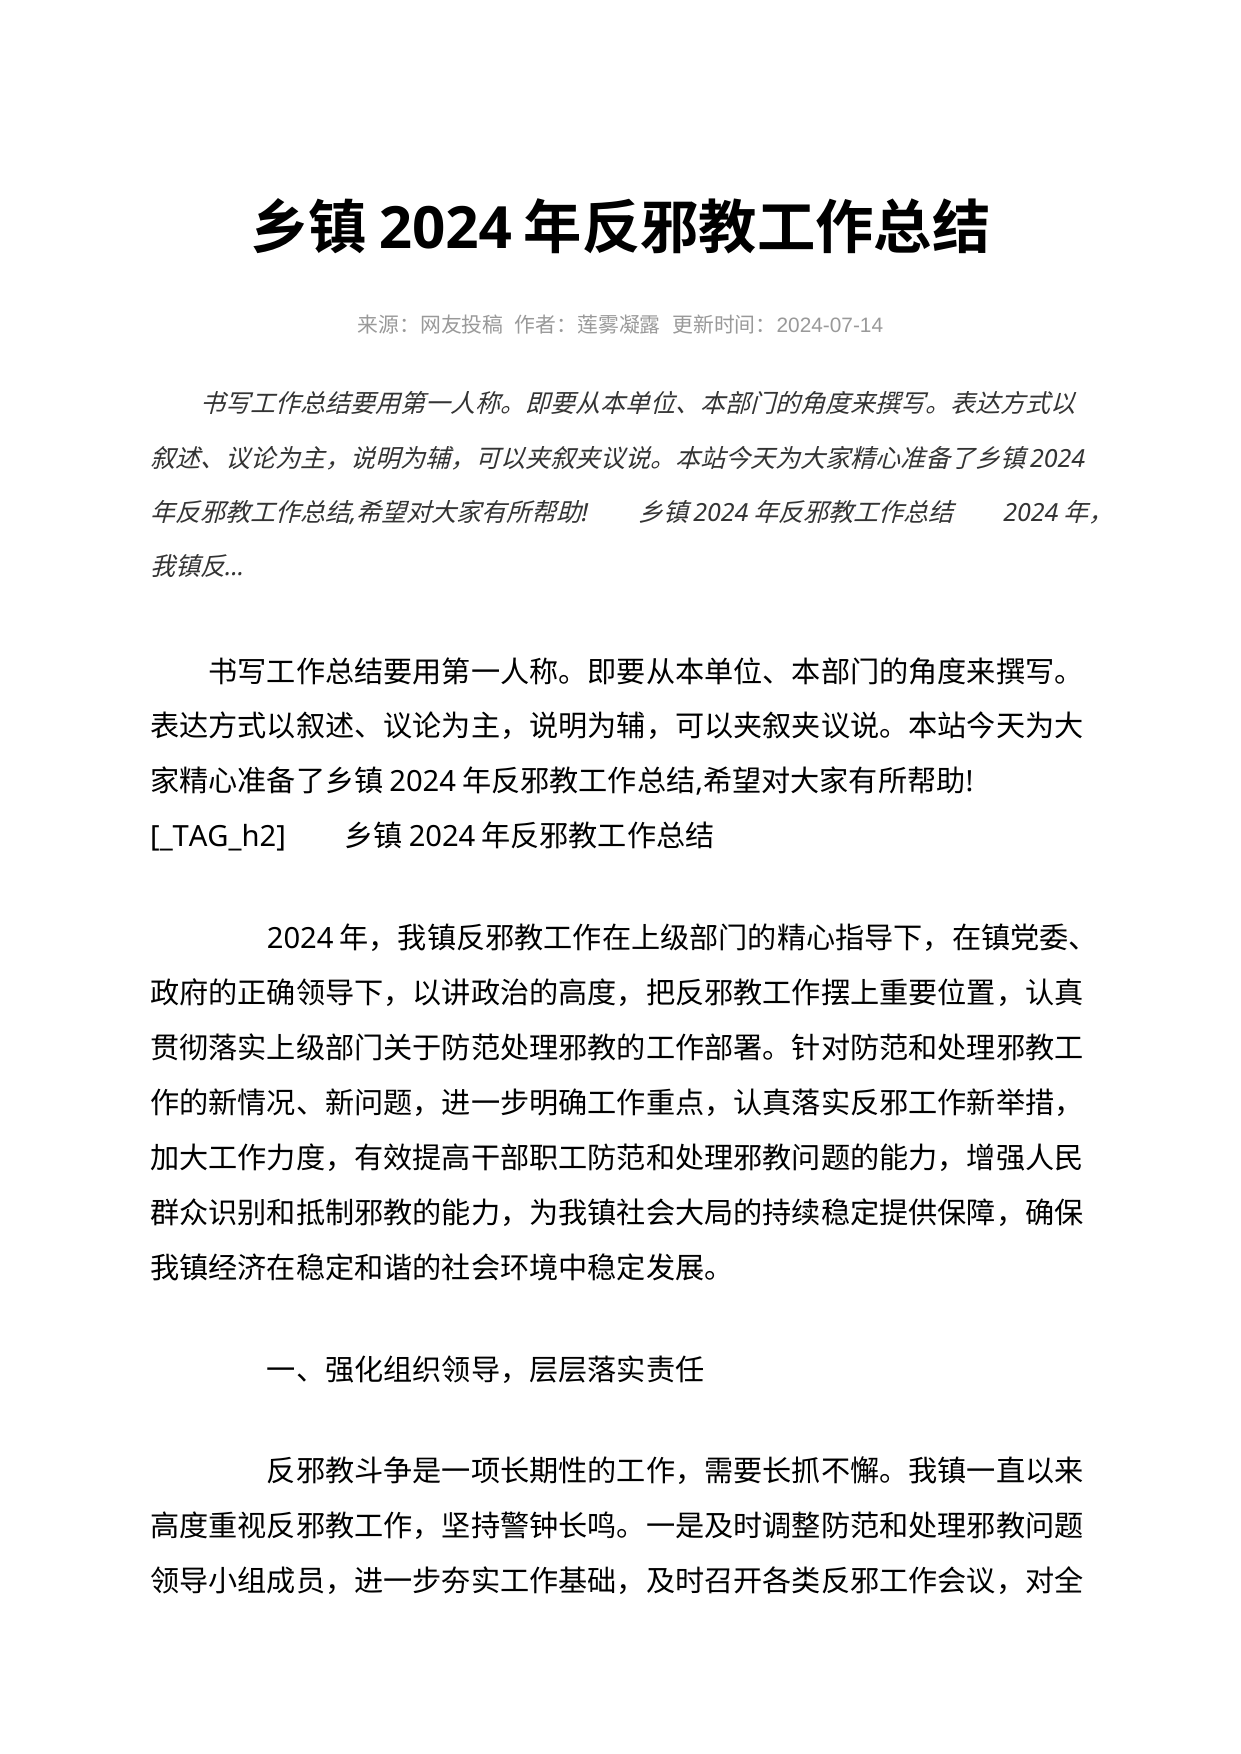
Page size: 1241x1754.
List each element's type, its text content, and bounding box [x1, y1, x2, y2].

text 书写工作总结要用第一人称。即要从本单位、本部门的角度来撰写。表达方式以叙述、议论为主，说明为辅，可以夹叙夹议说。本站今天为大家精心准备了乡镇2024年反邪教工作总结,希望对大家有所帮助! 乡镇2024年反邪教工作总结 2024年，我镇反... [150, 384, 1090, 583]
text 书写工作总结要用第一人称。即要从本单位、本部门的角度来撰写。表达方式以叙述、议论为主，说明为辅，可以夹叙夹议说。本站今天为大家精心准备了乡镇2024年反邪教工作总结,希望对大家有所帮助![_TAG_h2] 乡镇2024年反邪教工作总结 [150, 648, 1090, 855]
text 来源：网友投稿 作者：莲雾凝露 更新时间：2024-07-14 [150, 313, 1090, 337]
subtitle 乡镇2024年反邪教工作总结 [150, 181, 1090, 266]
text 一、强化组织领导，层层落实责任 [150, 1346, 1090, 1388]
text 2024年，我镇反邪教工作在上级部门的精心指导下，在镇党委、政府的正确领导下，以讲政治的高度，把反邪教工作摆上重要位置，认真贯彻落实上级部门关于防范处理邪教的工作部署。针对防范和处理邪教工作的新情况、新问题，进一步明确工作重点，认真落实反邪工作新举措，加大工作力度，有效提高干部职工防范和处理邪教问题的能力，增强人民群众识别和抵制邪教的能力，为我镇社会大局的持续稳定提供保障，确保我镇经济在稳定和谐的社会环境中稳定发展。 [150, 915, 1090, 1287]
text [150, 1448, 1090, 1600]
